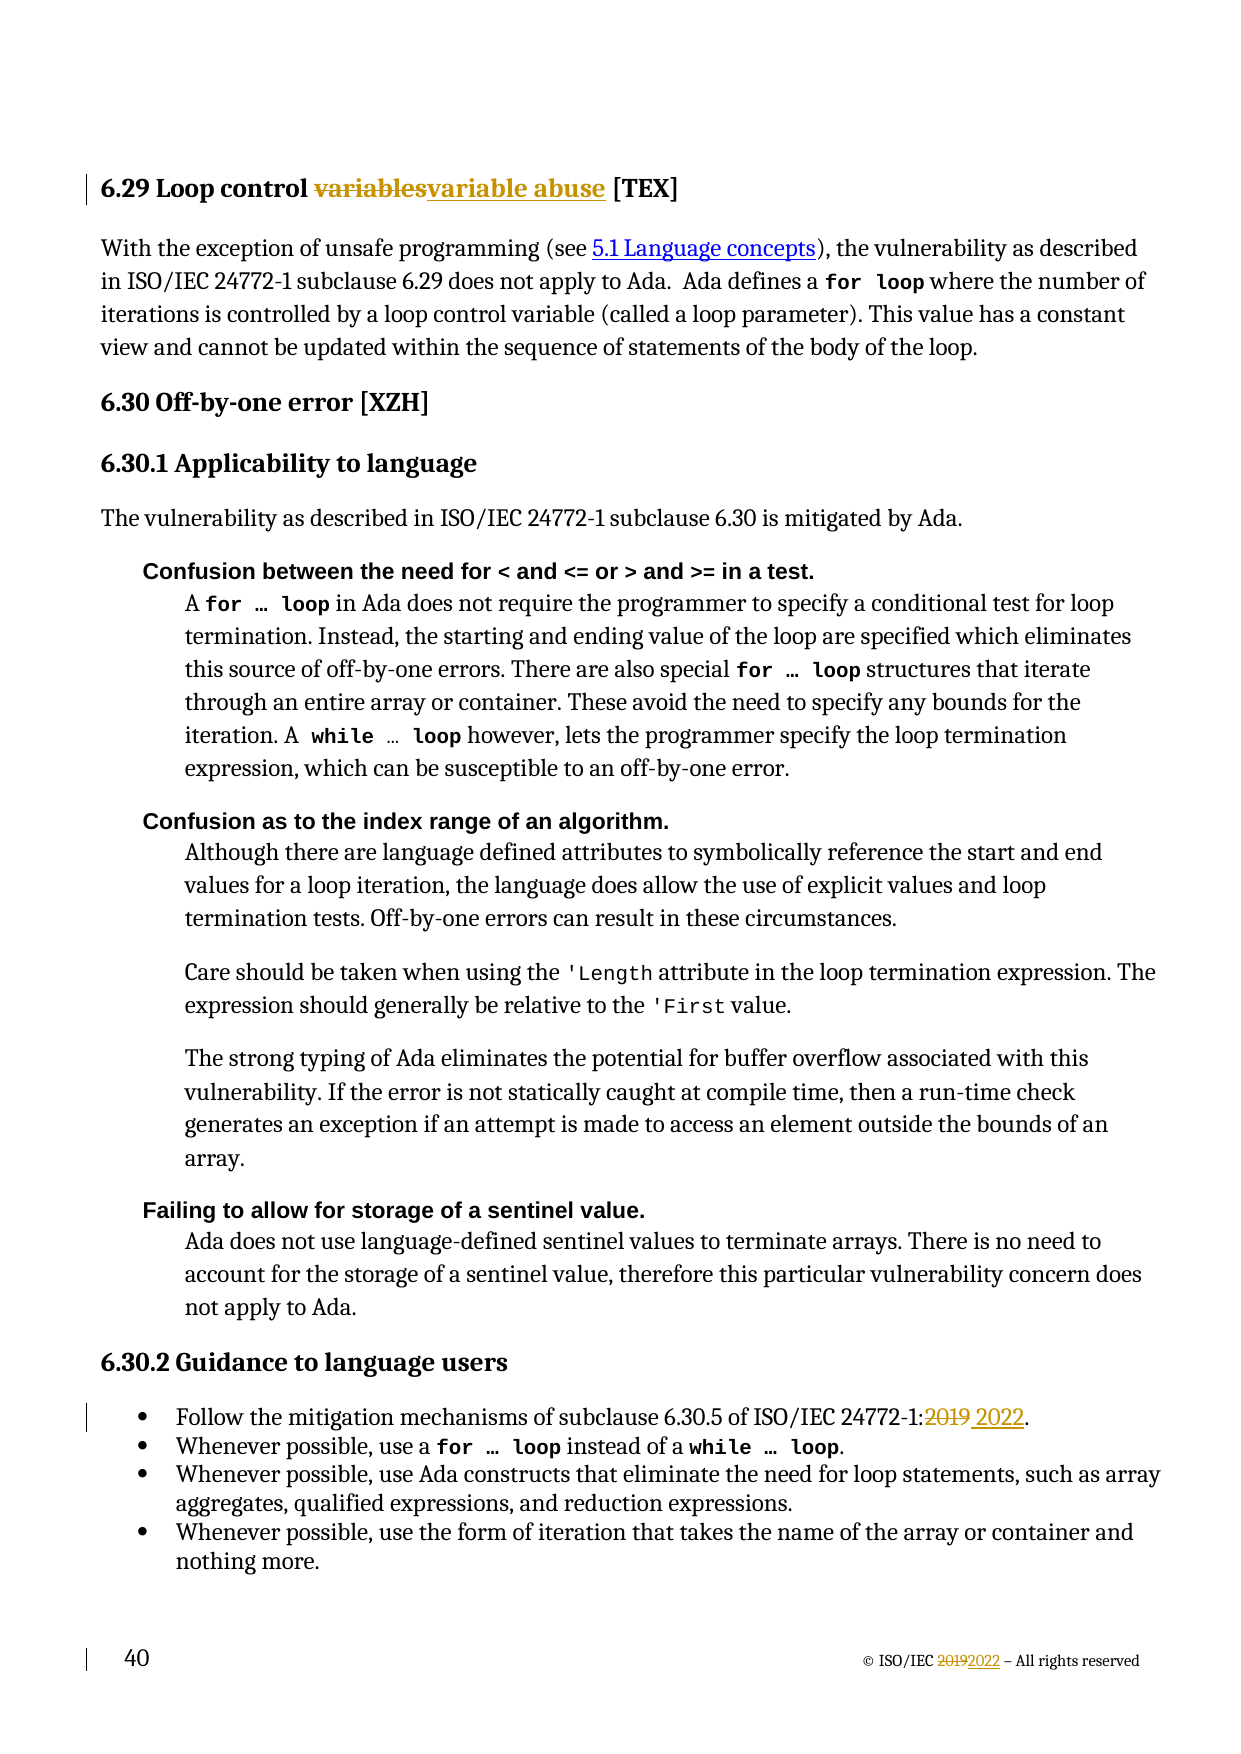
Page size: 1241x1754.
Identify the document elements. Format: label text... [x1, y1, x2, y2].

subtitle Confusion between the need for < and <= or > and >= in a test. [142, 558, 1164, 585]
list Follow the mitigation mechanisms of subclause 6.30.5 of ISO/IEC 24772-1:. [138, 1403, 1164, 1432]
subtitle 6.30.1 Applicability to language [101, 448, 1164, 479]
list Whenever possible, use Ada constructs that eliminate the need for loop statements, such as array aggregates, qualified expressions, and reduction expressions. [138, 1460, 1164, 1518]
subtitle 6.29 Loop control [TEX] [101, 173, 1164, 205]
list Whenever possible, use a for … loop instead of a while … loop. [138, 1432, 1164, 1460]
subtitle Confusion as to the index range of an algorithm. [142, 808, 1164, 834]
subtitle Failing to allow for storage of a sentinel value. [142, 1197, 1164, 1224]
list Whenever possible, use the form of iteration that takes the name of the array or container and nothing more. [138, 1518, 1164, 1575]
text Care should be taken when using the 'Length attribute in the loop termination expression. The expression should generally be relative to the 'First value. [184, 957, 1164, 1019]
text A for … loop in Ada does not require the programmer to specify a conditional test for loop termination. Instead, the starting and ending value of the loop are specified which eliminates this source of off-by-one errors. There are also special for … loop structures that iterate through an entire array or container. These avoid the need to specify any bounds for the iteration. A while … loop however, lets the programmer specify the loop termination expression, which can be susceptible to an off-by-one error. [184, 589, 1164, 783]
text The strong typing of Ada eliminates the potential for buffer overflow associated with this vulnerability. If the error is not statically caught at compile time, then a run-time check generates an exception if an attempt is made to access an element outside the bounds of an array. [184, 1044, 1164, 1172]
text Although there are language defined attributes to symbolically reference the start and end values for a loop iteration, the language does allow the use of explicit values and loop termination tests. Off-by-one errors can result in these circumstances. [184, 838, 1164, 932]
subtitle 6.30 Off-by-one error [XZH] [101, 387, 1164, 418]
text With the exception of unsafe programming (see 5.1 Language concepts), the vulnerability as described in ISO/IEC 24772-1 subclause 6.29 does not apply to Ada. Ada defines a for loop where the number of iterations is controlled by a loop control variable (called a loop parameter). This value has a constant view and cannot be updated within the sequence of statements of the body of the loop. [101, 234, 1164, 362]
text The vulnerability as described in ISO/IEC 24772-1 subclause 6.30 is mitigated by Ada. [101, 504, 1164, 533]
text Ada does not use language-defined sentinel values to terminate arrays. There is no need to account for the storage of a sentinel value, therefore this particular vulnerability concern does not apply to Ada. [184, 1227, 1164, 1322]
subtitle 6.30.2 Guidance to language users [101, 1347, 1164, 1378]
